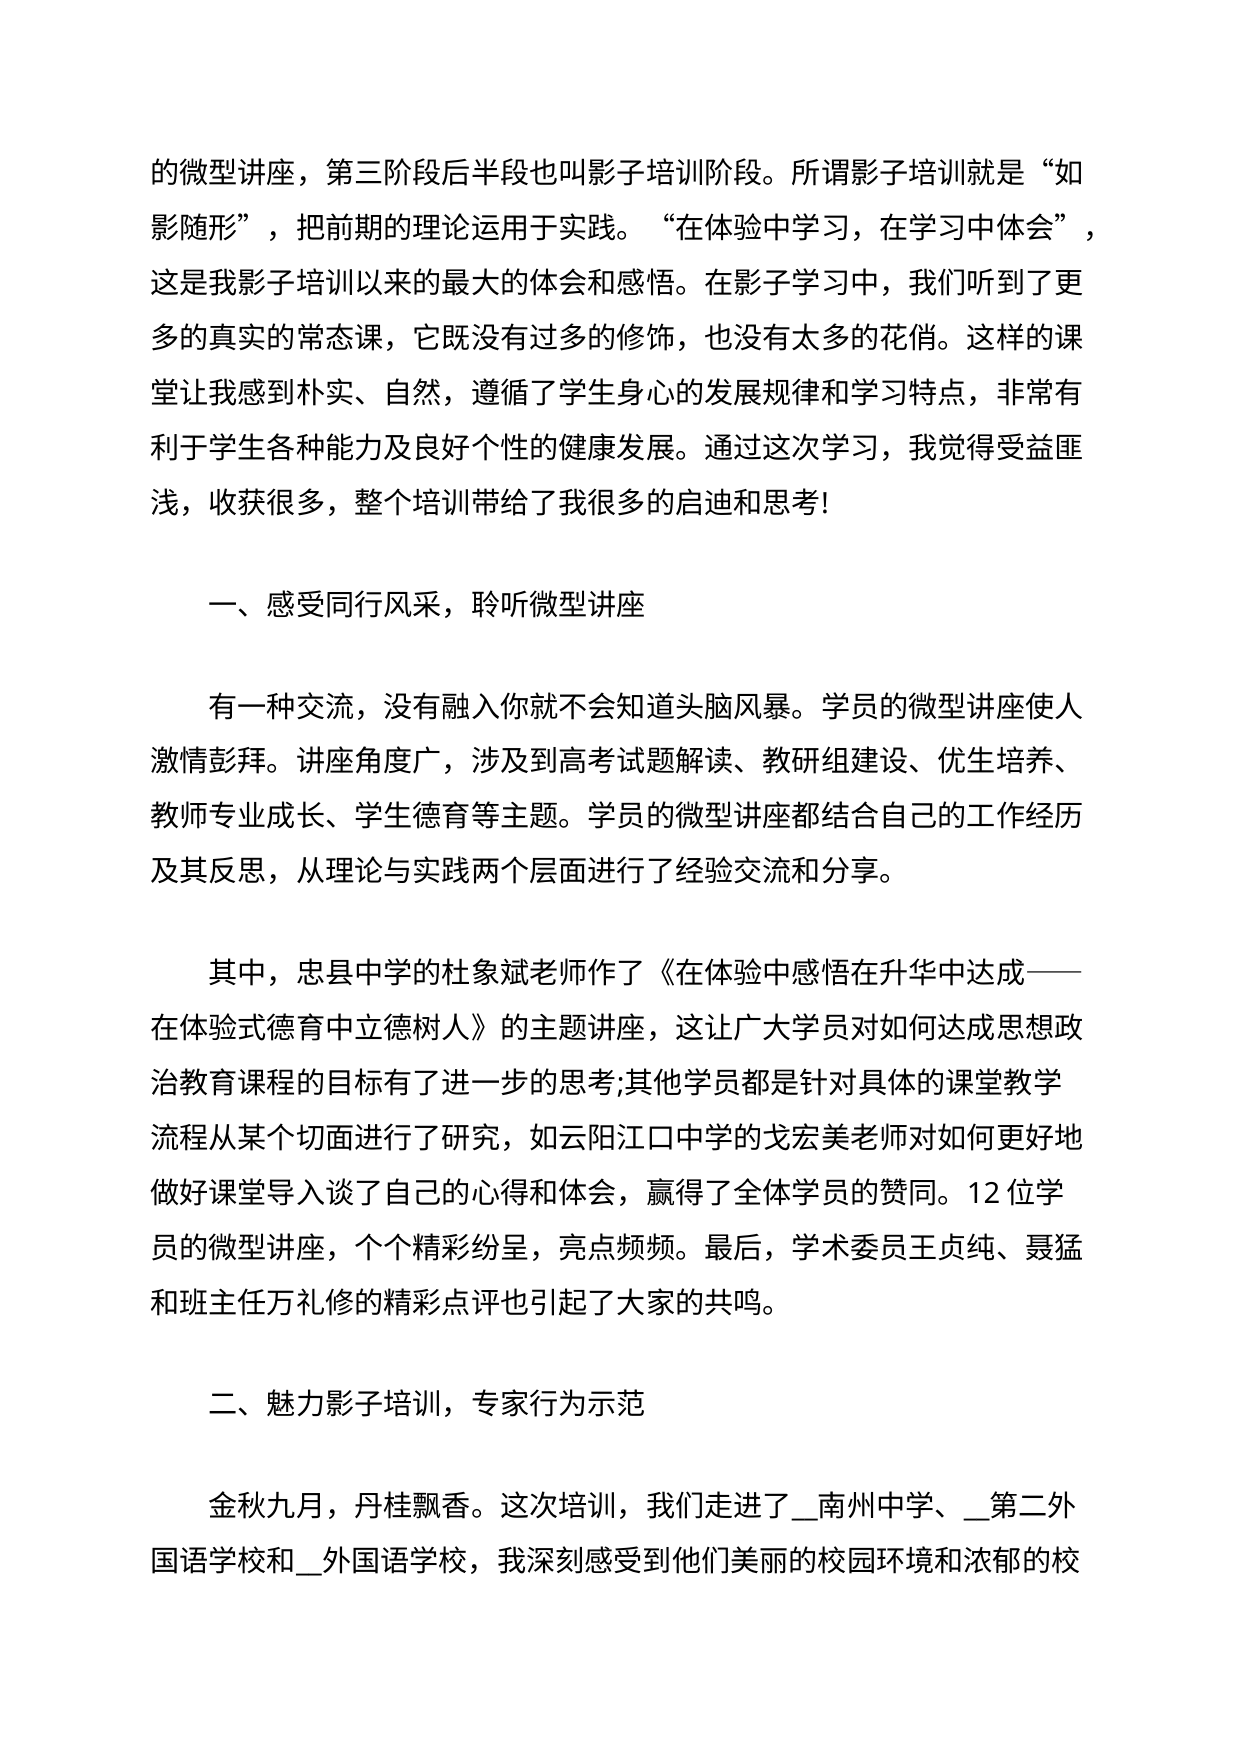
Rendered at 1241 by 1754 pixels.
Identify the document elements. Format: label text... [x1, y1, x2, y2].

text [150, 1483, 1090, 1580]
text 有一种交流，没有融入你就不会知道头脑风暴。学员的微型讲座使人激情彭拜。讲座角度广，涉及到高考试题解读、教研组建设、优生培养、教师专业成长、学生德育等主题。学员的微型讲座都结合自己的工作经历及其反思，从理论与实践两个层面进行了经验交流和分享。 [150, 683, 1090, 890]
text 二、魅力影子培训，专家行为示范 [150, 1381, 1090, 1423]
text 一、感受同行风采，聆听微型讲座 [150, 581, 1090, 624]
text 其中，忠县中学的杜象斌老师作了《在体验中感悟在升华中达成——在体验式德育中立德树人》的主题讲座，这让广大学员对如何达成思想政治教育课程的目标有了进一步的思考;其他学员都是针对具体的课堂教学流程从某个切面进行了研究，如云阳江口中学的戈宏美老师对如何更好地做好课堂导入谈了自己的心得和体会，赢得了全体学员的赞同。12位学员的微型讲座，个个精彩纷呈，亮点频频。最后，学术委员王贞纯、聂猛和班主任万礼修的精彩点评也引起了大家的共鸣。 [150, 949, 1090, 1321]
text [150, 150, 1090, 522]
